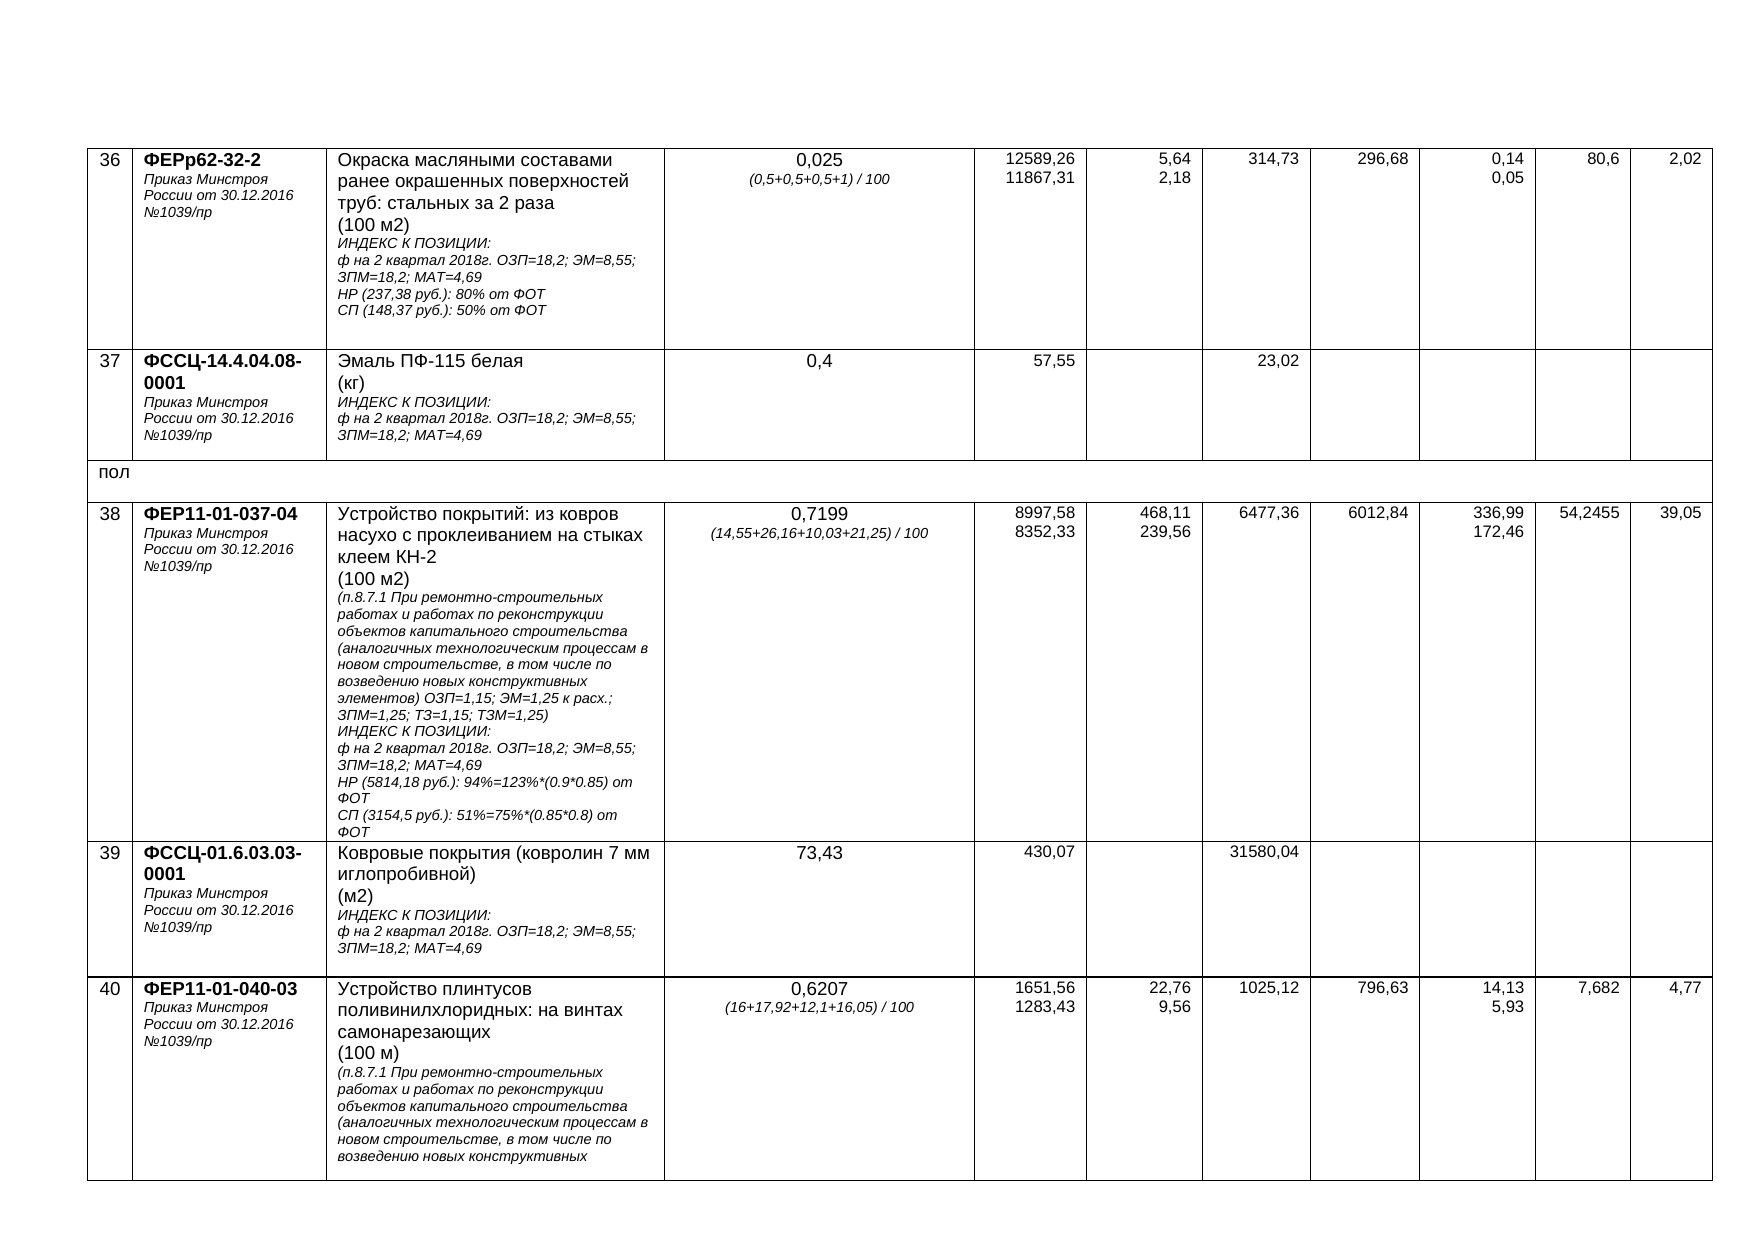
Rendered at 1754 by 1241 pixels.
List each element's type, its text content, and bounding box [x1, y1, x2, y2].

table_cell 314,73 [1203, 149, 1310, 349]
table_cell 6012,84 [1311, 503, 1419, 841]
table_cell ФССЦ-14.4.04.08-0001 Приказ Минстроя России от 30.12.2016 №1039/пр [133, 350, 326, 460]
table_cell [1311, 842, 1419, 976]
table_cell ФЕРр62-32-2 Приказ Минстроя России от 30.12.2016 №1039/пр [133, 149, 326, 349]
table_cell 0,4 [665, 350, 974, 460]
table_cell 23,02 [1203, 350, 1310, 460]
table_cell 39 [88, 842, 132, 976]
table_cell [1420, 350, 1535, 460]
table_cell 40 [88, 978, 132, 1180]
table_cell пол [88, 461, 1712, 502]
table_cell Эмаль ПФ-115 белая (кг) ИНДЕКС К ПОЗИЦИИ: ф на 2 квартал 2018г. ОЗП=18,2; ЭМ=8,55; ЗПМ=18,2; МАТ=4,69 [327, 350, 664, 460]
table_cell 2,02 [1631, 149, 1712, 349]
table_cell 22,76 9,56 [1087, 978, 1202, 1180]
table_cell 0,7199 (14,55+26,16+10,03+21,25) / 100 [665, 503, 974, 841]
table_cell [1631, 842, 1712, 976]
table_cell Окраска масляными составами ранее окрашенных поверхностей труб: стальных за 2 раза (100 м2) ИНДЕКС К ПОЗИЦИИ: ф на 2 квартал 2018г. ОЗП=18,2; ЭМ=8,55; ЗПМ=18,2; МАТ=4,69 НР (237,38 руб.): 80% от ФОТ СП (148,37 руб.): 50% от ФОТ [327, 149, 664, 349]
table_cell 0,025 (0,5+0,5+0,5+1) / 100 [665, 149, 974, 349]
table_cell ФЕР11-01-037-04 Приказ Минстроя России от 30.12.2016 №1039/пр [133, 503, 326, 841]
table_cell 336,99 172,46 [1420, 503, 1535, 841]
table_cell 468,11 239,56 [1087, 503, 1202, 841]
table_cell [1536, 350, 1630, 460]
table_cell 14,13 5,93 [1420, 978, 1535, 1180]
table_cell 31580,04 [1203, 842, 1310, 976]
table_cell 12589,26 11867,31 [975, 149, 1086, 349]
table_cell [1087, 350, 1202, 460]
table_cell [665, 978, 974, 1180]
table_cell 1651,56 1283,43 [975, 978, 1086, 1180]
table_cell 39,05 [1631, 503, 1712, 841]
table_cell 36 [88, 149, 132, 349]
table_cell 796,63 [1311, 978, 1419, 1180]
table_cell [1311, 350, 1419, 460]
table_cell 296,68 [1311, 149, 1419, 349]
table_cell 7,682 [1536, 978, 1630, 1180]
table_cell [1420, 842, 1535, 976]
table_cell [1536, 842, 1630, 976]
table_cell [1631, 350, 1712, 460]
table_cell 1025,12 [1203, 978, 1310, 1180]
table_cell [1087, 842, 1202, 976]
table_cell 4,77 [1631, 978, 1712, 1180]
table_cell ФССЦ-01.6.03.03-0001 Приказ Минстроя России от 30.12.2016 №1039/пр [133, 842, 326, 976]
table_cell 6477,36 [1203, 503, 1310, 841]
table_cell 38 [88, 503, 132, 841]
table_cell 54,2455 [1536, 503, 1630, 841]
table_cell Устройство покрытий: из ковров насухо с проклеиванием на стыках клеем КН-2 (100 м2) (п.8.7.1 При ремонтно-строительных работах и работах по реконструкции объектов капитального строительства (аналогичных технологическим процессам в новом строительстве, в том числе по возведению новых конструктивных элементов) ОЗП=1,15; ЭМ=1,25 к расх.; ЗПМ=1,25; ТЗ=1,15; ТЗМ=1,25) ИНДЕКС К ПОЗИЦИИ: ф на 2 квартал 2018г. ОЗП=18,2; ЭМ=8,55; ЗПМ=18,2; МАТ=4,69 НР (5814,18 руб.): 94%=123%*(0.9*0.85) от ФОТ СП (3154,5 руб.): 51%=75%*(0.85*0.8) от ФОТ [327, 503, 664, 841]
table_cell 37 [88, 350, 132, 460]
table_cell 80,6 [1536, 149, 1630, 349]
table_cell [327, 978, 664, 1180]
table_cell 8997,58 8352,33 [975, 503, 1086, 841]
table_cell 5,64 2,18 [1087, 149, 1202, 349]
table_cell 73,43 [665, 842, 974, 976]
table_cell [133, 978, 326, 1180]
table_cell 0,14 0,05 [1420, 149, 1535, 349]
table_cell Ковровые покрытия (ковролин 7 мм иглопробивной) (м2) ИНДЕКС К ПОЗИЦИИ: ф на 2 квартал 2018г. ОЗП=18,2; ЭМ=8,55; ЗПМ=18,2; МАТ=4,69 [327, 842, 664, 976]
table_cell 430,07 [975, 842, 1086, 976]
table_cell 57,55 [975, 350, 1086, 460]
